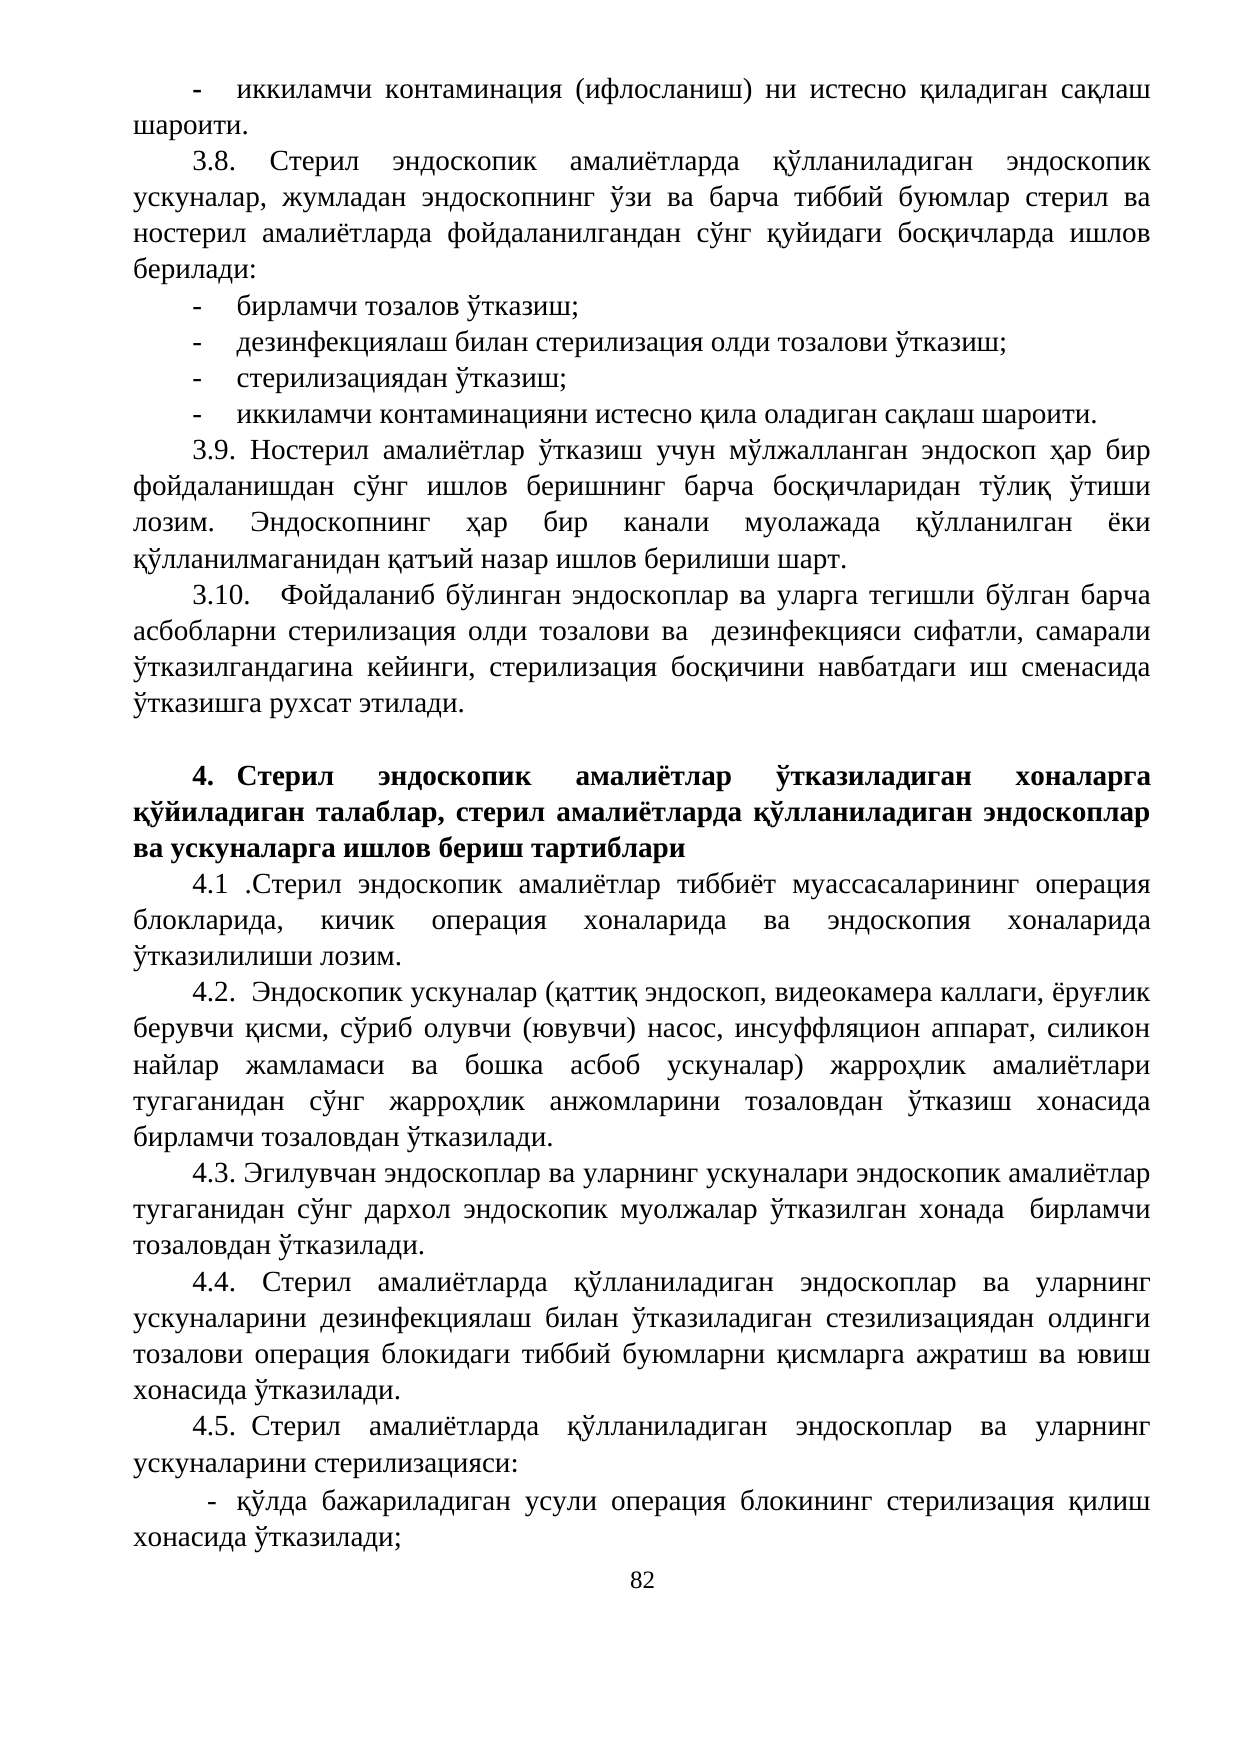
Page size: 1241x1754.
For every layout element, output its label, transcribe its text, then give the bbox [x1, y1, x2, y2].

list Стерил амалиётларда қўлланиладиган эндоскоплар ва уларнинг ускуналарини стерилизацияси: [133, 1408, 1152, 1480]
list дезинфекциялаш билан стерилизация олди тозалови ўтказиш; [133, 324, 1152, 357]
list бирламчи тозалов ўтказиш; [133, 288, 1152, 321]
list 4.4. Стерил амалиётларда қўлланиладиган эндоскоплар ва уларнинг ускуналарини дезинфекциялаш билан ўтказиладиган стезилизациядан олдинги тозалови операция блокидаги тиббий буюмларни қисмларга ажратиш ва ювиш хонасида ўтказилади. [133, 1264, 1152, 1406]
list 4.1 .Стерил эндоскопик амалиётлар тиббиёт муассасаларининг операция блокларида, кичик операция хоналарида ва эндоскопия хоналарида ўтказилилиши лозим. [133, 866, 1152, 972]
list стерилизациядан ўтказиш; [133, 360, 1152, 393]
list Фойдаланиб бўлинган эндоскоплар ва уларга тегишли бўлган барча асбобларни стерилизация олди тозалови ва дезинфекцияси сифатли, самарали ўтказилгандагина кейинги, стерилизация босқичини навбатдаги иш сменасида ўтказишга рухсат этилади. [133, 577, 1152, 719]
list Стерил эндоскопик амалиётлар ўтказиладиган хоналарга қўйиладиган талаблар, стерил амалиётларда қўлланиладиган эндоскоплар ва ускуналарга ишлов бериш тартиблари [133, 758, 1152, 863]
list иккиламчи контаминацияни истесно қила оладиган сақлаш шароити. [133, 396, 1152, 430]
list Стерил эндоскопик амалиётларда қўлланиладиган эндоскопик ускуналар, жумладан эндоскопнинг ўзи ва барча тиббий буюмлар стерил ва ностерил амалиётларда фойдаланилгандан сўнг қуйидаги босқичларда ишлов берилади: [133, 143, 1152, 285]
list қўлда бажариладиган усули операция блокининг стерилизация қилиш хонасида ўтказилади; [133, 1483, 1152, 1553]
list иккиламчи контаминация (ифлосланиш) ни истесно қиладиган сақлаш шароити. [133, 71, 1152, 141]
list 4.3. Эгилувчан эндоскоплар ва уларнинг ускуналари эндоскопик амалиётлар тугаганидан сўнг дархол эндоскопик муолжалар ўтказилган хонада бирламчи тозаловдан ўтказилади. [133, 1155, 1152, 1261]
list 4.2. Эндоскопик ускуналар (қаттиқ эндоскоп, видеокамера каллаги, ёруғлик берувчи қисми, сўриб олувчи (ювувчи) насос, инсуффляцион аппарат, силикон найлар жамламаси ва бошка асбоб ускуналар) жарроҳлик амалиётлари тугаганидан сўнг жарроҳлик анжомларини тозаловдан ўтказиш хонасида бирламчи тозаловдан ўтказилади. [133, 974, 1152, 1153]
list Ностерил амалиётлар ўтказиш учун мўлжалланган эндоскоп ҳар бир фойдаланишдан сўнг ишлов беришнинг барча босқичларидан тўлиқ ўтиши лозим. Эндоскопнинг ҳар бир канали муолажада қўлланилган ёки қўлланилмаганидан қатъий назар ишлов берилиши шарт. [133, 432, 1152, 574]
